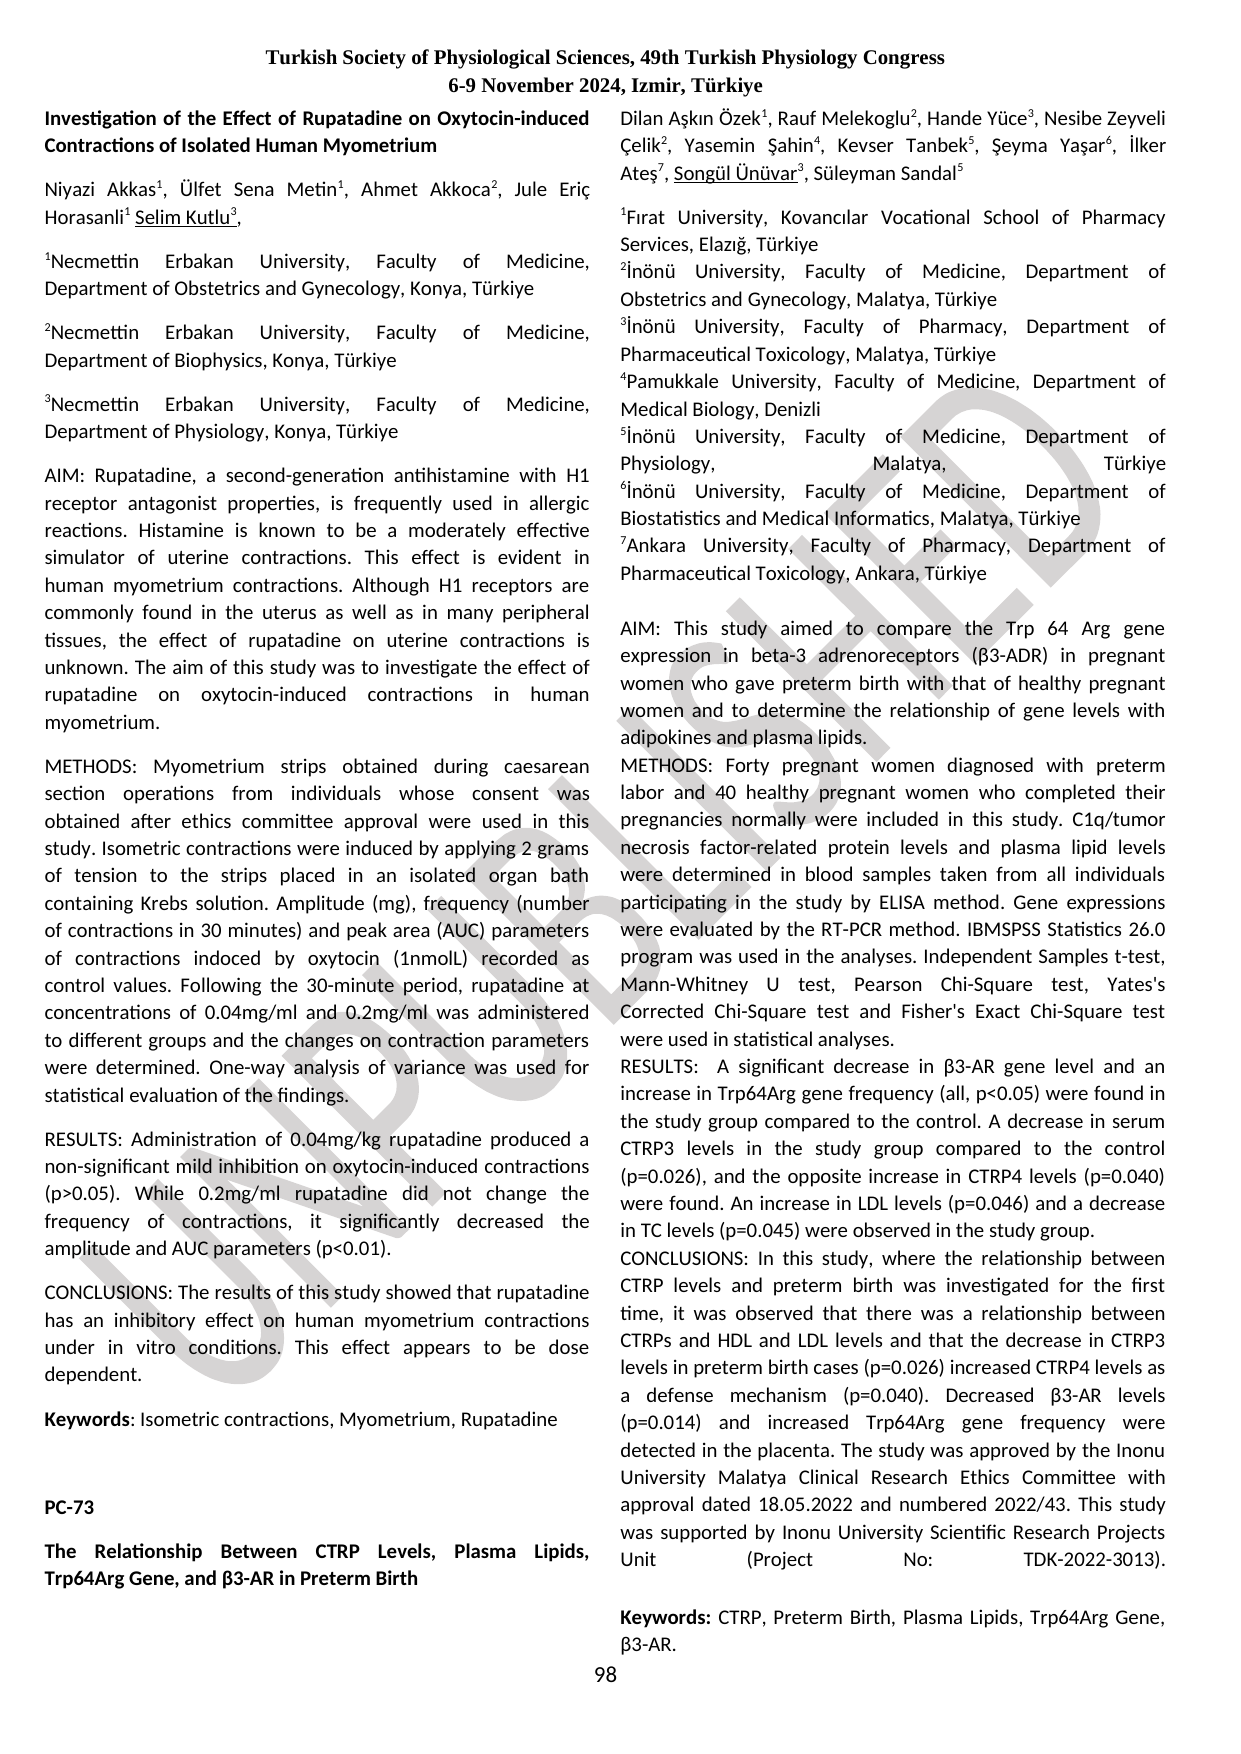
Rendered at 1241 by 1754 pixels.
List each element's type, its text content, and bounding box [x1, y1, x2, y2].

text METHODS: Forty pregnant women diagnosed with preterm labor and 40 healthy pregnant women who completed their pregnancies normally were included in this study. C1q/tumor necrosis factor-related protein levels and plasma lipid levels were determined in blood samples taken from all individuals participating in the study by ELISA method. Gene expressions were evaluated by the RT-PCR method. IBMSPSS Statistics 26.0 program was used in the analyses. Independent Samples t-test, Mann-Whitney U test, Pearson Chi-Square test, Yates's Corrected Chi-Square test and Fisher's Exact Chi-Square test were used in statistical analyses. [620, 752, 1166, 1051]
text PC-73 [44, 1494, 590, 1519]
text Keywords: CTRP, Preterm Birth, Plasma Lipids, Trp64Arg Gene, β3-AR. [620, 1604, 1166, 1657]
text 7Ankara University, Faculty of Pharmacy, Department of Pharmaceutical Toxicology, Ankara, Türkiye [620, 533, 1166, 586]
text 1Fırat University, Kovancılar Vocational School of Pharmacy Services, Elazığ, Türkiye [620, 204, 1166, 257]
text 2Necmettin Erbakan University, Faculty of Medicine, Department of Biophysics, Konya, Türkiye [44, 319, 590, 372]
text CONCLUSIONS: The results of this study showed that rupatadine has an inhibitory effect on human myometrium contractions under in vitro conditions. This effect appears to be dose dependent. [44, 1279, 590, 1387]
text Niyazi Akkas1, Ülfet Sena Metin1, Ahmet Akkoca2, Jule Eriç Horasanli1 Selim Kutlu3, [44, 177, 590, 229]
text 3İnönü University, Faculty of Pharmacy, Department of Pharmaceutical Toxicology, Malatya, Türkiye [620, 313, 1166, 366]
text 3Necmettin Erbakan University, Faculty of Medicine, Department of Physiology, Konya, Türkiye [44, 391, 590, 444]
text Dilan Aşkın Özek1, Rauf Melekoglu2, Hande Yüce3, Nesibe Zeyveli Çelik2, Yasemin Şahin4, Kevser Tanbek5, Şeyma Yaşar6, İlker Ateş7, Songül Ünüvar3, Süleyman Sandal5 [620, 105, 1166, 185]
text AIM: Rupatadine, a second-generation antihistamine with H1 receptor antagonist properties, is frequently used in allergic reactions. Histamine is known to be a moderately effective simulator of uterine contractions. This effect is evident in human myometrium contractions. Although H1 receptors are commonly found in the uterus as well as in many peripheral tissues, the effect of rupatadine on uterine contractions is unknown. The aim of this study was to investigate the effect of rupatadine on oxytocin-induced contractions in human myometrium. [44, 462, 590, 734]
text RESULTS: Administration of 0.04mg/kg rupatadine produced a non-significant mild inhibition on oxytocin-induced contractions (p>0.05). While 0.2mg/ml rupatadine did not change the frequency of contractions, it significantly decreased the amplitude and AUC parameters (p<0.01). [44, 1126, 590, 1261]
text 4Pamukkale University, Faculty of Medicine, Department of Medical Biology, Denizli [620, 368, 1166, 421]
text 2İnönü University, Faculty of Medicine, Department of Obstetrics and Gynecology, Malatya, Türkiye [620, 259, 1166, 312]
text Keywords: Isometric contractions, Myometrium, Rupatadine [44, 1406, 590, 1431]
text AIM: This study aimed to compare the Trp 64 Arg gene expression in beta-3 adrenoreceptors (β3-ADR) in pregnant women who gave preterm birth with that of healthy pregnant women and to determine the relationship of gene levels with adipokines and plasma lipids. [620, 587, 1166, 750]
text Investigation of the Effect of Rupatadine on Oxytocin-induced Contractions of Isolated Human Myometrium [44, 105, 590, 158]
text 5İnönü University, Faculty of Medicine, Department of Physiology, Malatya, Türkiye 6İnönü University, Faculty of Medicine, Department of Biostatistics and Medical Informatics, Malatya, Türkiye [620, 423, 1166, 531]
text RESULTS: A significant decrease in β3-AR gene level and an increase in Trp64Arg gene frequency (all, p<0.05) were found in the study group compared to the control. A decrease in serum CTRP3 levels in the study group compared to the control (p=0.026), and the opposite increase in CTRP4 levels (p=0.040) were found. An increase in LDL levels (p=0.046) and a decrease in TC levels (p=0.045) were observed in the study group. [620, 1053, 1166, 1243]
text CONCLUSIONS: In this study, where the relationship between CTRP levels and preterm birth was investigated for the first time, it was observed that there was a relationship between CTRPs and HDL and LDL levels and that the decrease in CTRP3 levels in preterm birth cases (p=0.026) increased CTRP4 levels as a defense mechanism (p=0.040). Decreased β3-AR levels (p=0.014) and increased Trp64Arg gene frequency were detected in the placenta. The study was approved by the Inonu University Malatya Clinical Research Ethics Committee with approval dated 18.05.2022 and numbered 2022/43. This study was supported by Inonu University Scientific Research Projects Unit (Project No: TDK-2022-3013). [620, 1245, 1166, 1602]
text The Relationship Between CTRP Levels, Plasma Lipids, Trp64Arg Gene, and β3-AR in Preterm Birth [44, 1538, 590, 1591]
text METHODS: Myometrium strips obtained during caesarean section operations from individuals whose consent was obtained after ethics committee approval were used in this study. Isometric contractions were induced by applying 2 grams of tension to the strips placed in an isolated organ bath containing Krebs solution. Amplitude (mg), frequency (number of contractions in 30 minutes) and peak area (AUC) parameters of contractions indoced by oxytocin (1nmolL) recorded as control values. Following the 30-minute period, rupatadine at concentrations of 0.04mg/ml and 0.2mg/ml was administered to different groups and the changes on contraction parameters were determined. One-way analysis of variance was used for statistical evaluation of the findings. [44, 753, 590, 1107]
text 1Necmettin Erbakan University, Faculty of Medicine, Department of Obstetrics and Gynecology, Konya, Türkiye [44, 248, 590, 301]
